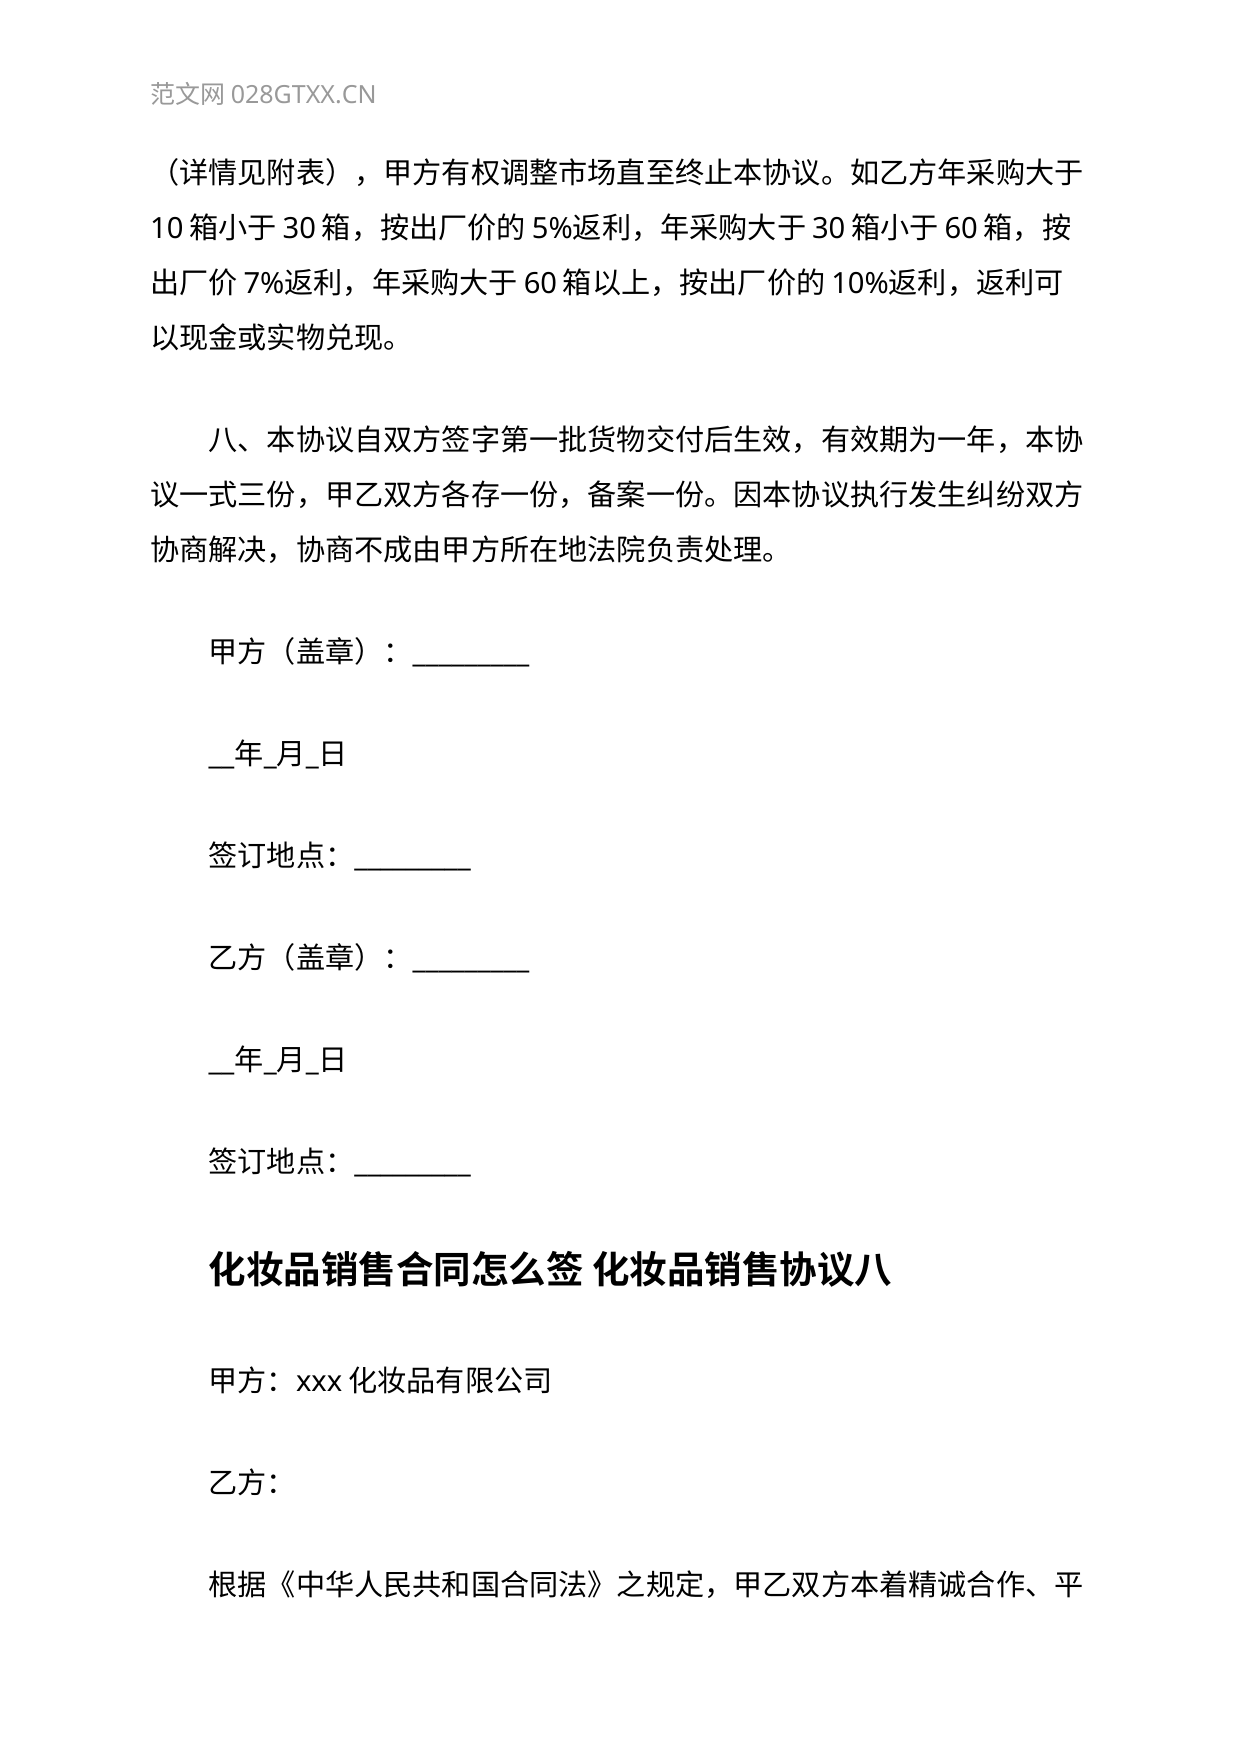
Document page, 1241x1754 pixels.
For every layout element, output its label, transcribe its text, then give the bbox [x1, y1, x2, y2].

text 签订地点：_________ [150, 1138, 1090, 1181]
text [150, 1561, 1090, 1603]
text 甲方：xxx化妆品有限公司 [150, 1357, 1090, 1400]
text 乙方： [150, 1459, 1090, 1502]
text 化妆品销售合同怎么签 化妆品销售协议八 [150, 1240, 1090, 1294]
text 八、本协议自双方签字第一批货物交付后生效，有效期为一年，本协议一式三份，甲乙双方各存一份，备案一份。因本协议执行发生纠纷双方协商解决，协商不成由甲方所在地法院负责处理。 [150, 417, 1090, 569]
text __年_月_日 [150, 730, 1090, 773]
text 签订地点：_________ [150, 832, 1090, 874]
text __年_月_日 [150, 1036, 1090, 1078]
text 乙方（盖章）：_________ [150, 934, 1090, 977]
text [150, 150, 1090, 357]
text 甲方（盖章）：_________ [150, 628, 1090, 671]
